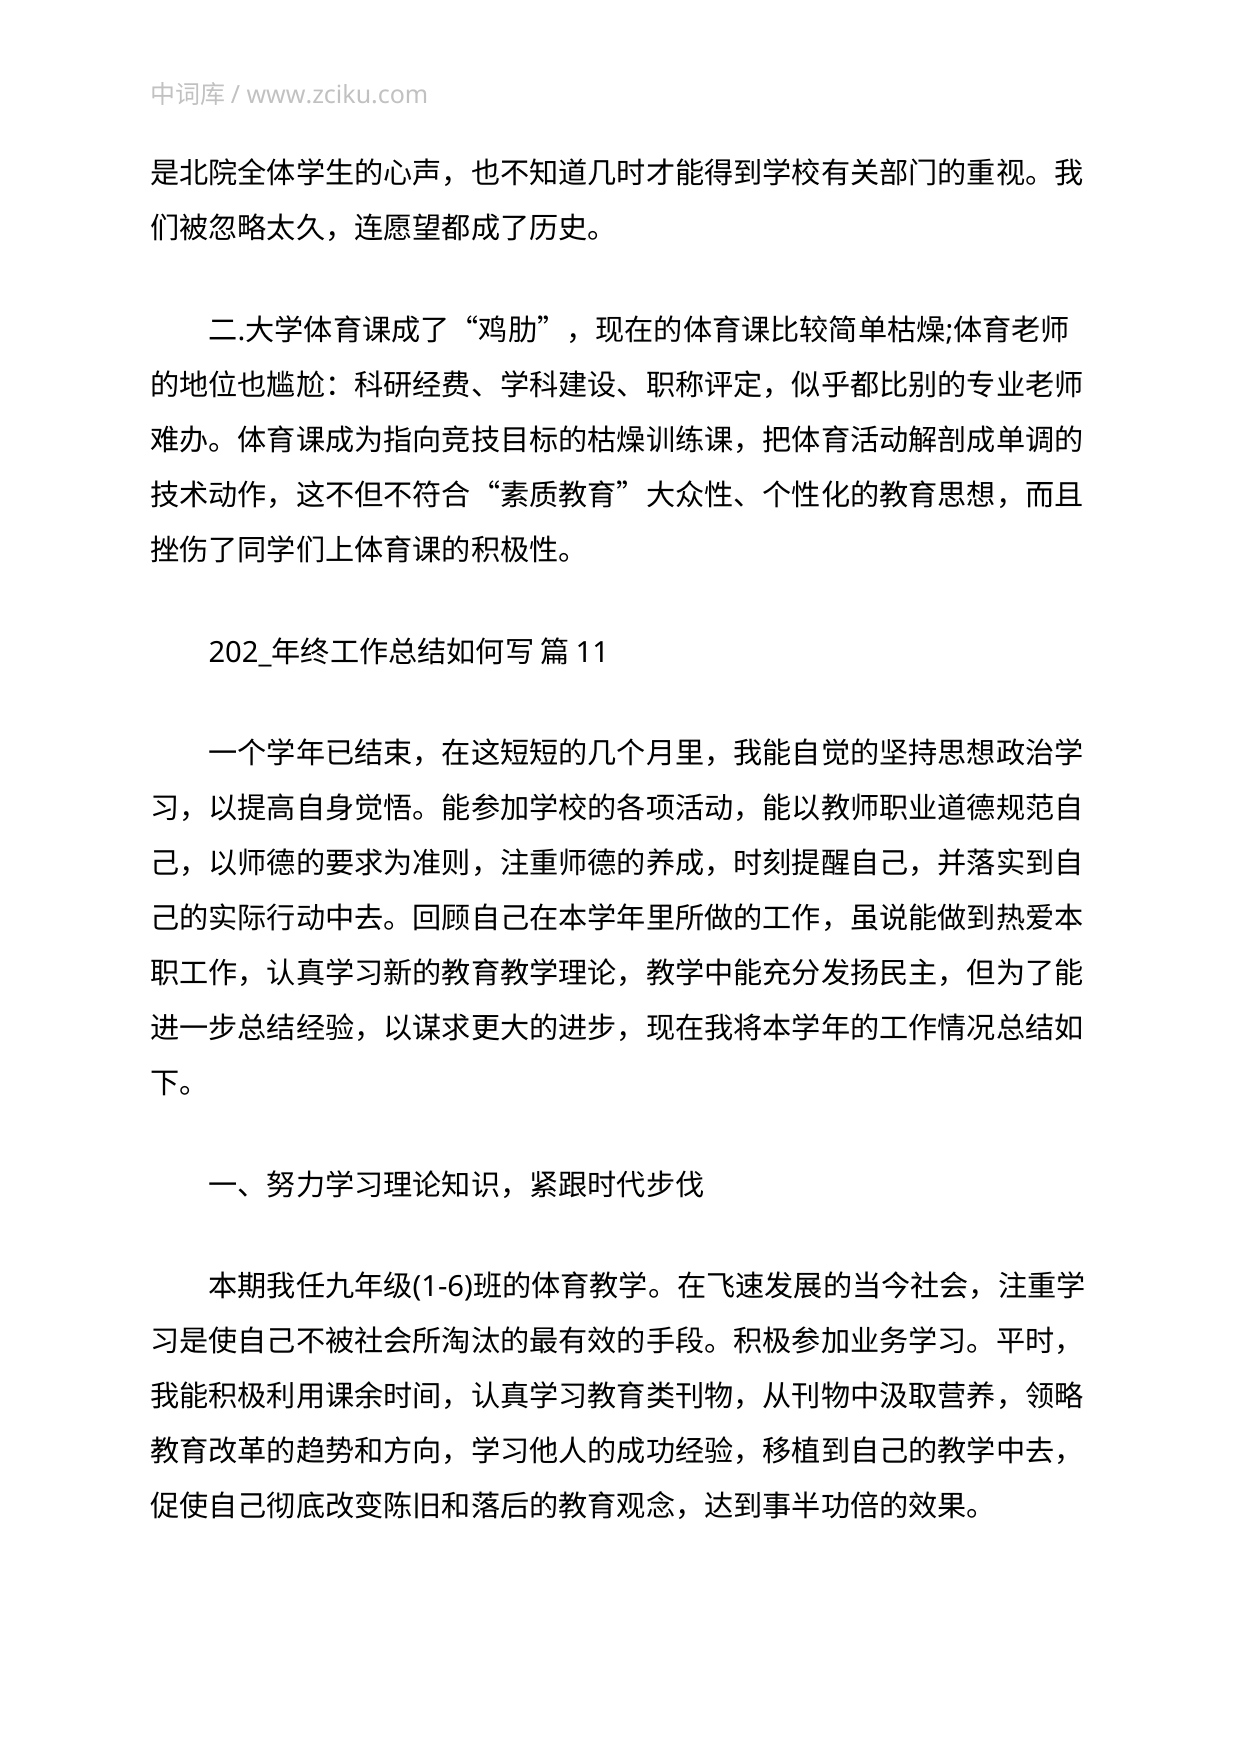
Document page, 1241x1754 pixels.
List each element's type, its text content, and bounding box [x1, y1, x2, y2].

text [150, 150, 1090, 247]
text 202_年终工作总结如何写 篇11 [150, 628, 1090, 671]
text 一个学年已结束，在这短短的几个月里，我能自觉的坚持思想政治学习，以提高自身觉悟。能参加学校的各项活动，能以教师职业道德规范自己，以师德的要求为准则，注重师德的养成，时刻提醒自己，并落实到自己的实际行动中去。回顾自己在本学年里所做的工作，虽说能做到热爱本职工作，认真学习新的教育教学理论，教学中能充分发扬民主，但为了能进一步总结经验，以谋求更大的进步，现在我将本学年的工作情况总结如下。 [150, 730, 1090, 1102]
text 本期我任九年级(1-6)班的体育教学。在飞速发展的当今社会，注重学习是使自己不被社会所淘汰的最有效的手段。积极参加业务学习。平时，我能积极利用课余时间，认真学习教育类刊物，从刊物中汲取营养，领略教育改革的趋势和方向，学习他人的成功经验，移植到自己的教学中去，促使自己彻底改变陈旧和落后的教育观念，达到事半功倍的效果。 [150, 1263, 1090, 1525]
text 二.大学体育课成了“鸡肋”，现在的体育课比较简单枯燥;体育老师的地位也尴尬：科研经费、学科建设、职称评定，似乎都比别的专业老师难办。体育课成为指向竞技目标的枯燥训练课，把体育活动解剖成单调的技术动作，这不但不符合“素质教育”大众性、个性化的教育思想，而且挫伤了同学们上体育课的积极性。 [150, 307, 1090, 569]
text 一、努力学习理论知识，紧跟时代步伐 [150, 1161, 1090, 1203]
